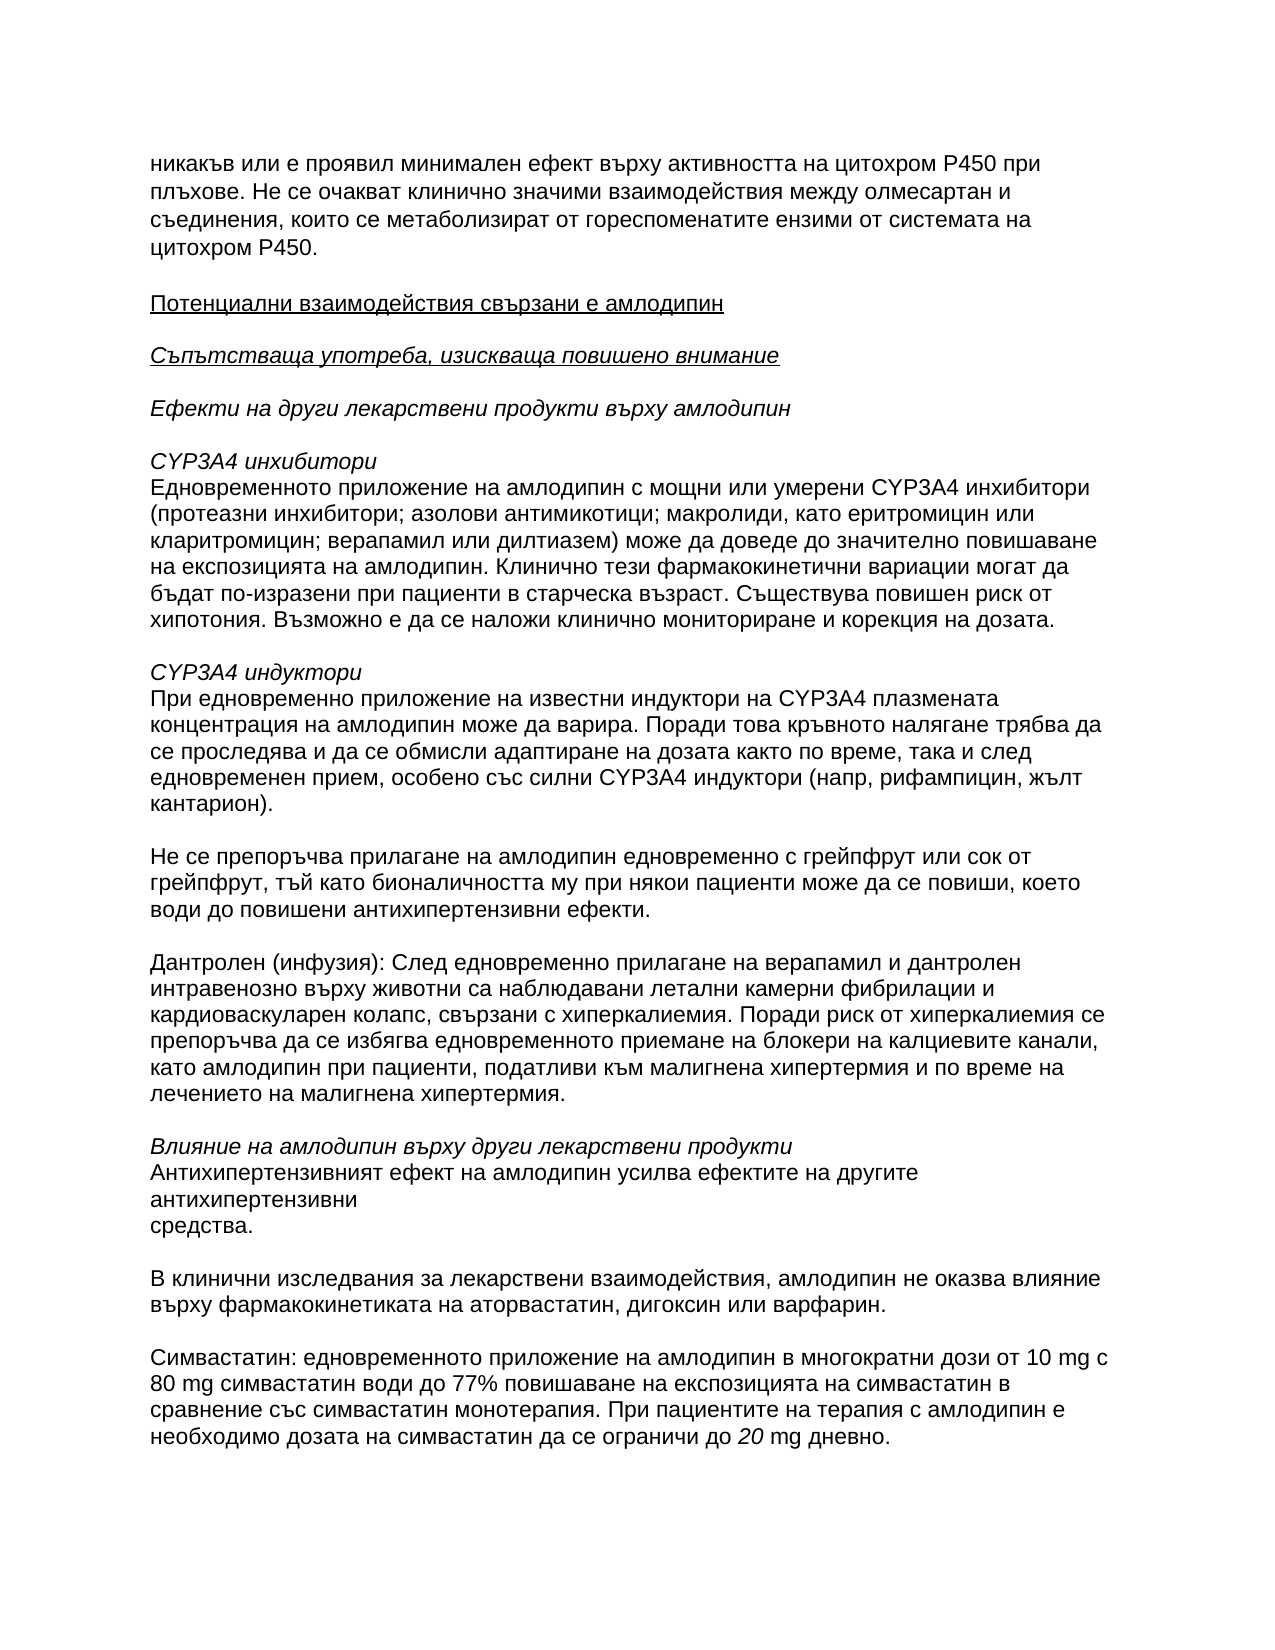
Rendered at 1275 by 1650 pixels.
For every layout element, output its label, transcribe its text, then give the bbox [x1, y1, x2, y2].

text Симвастатин: едновременното приложение на амлодипин в многократни дози от 10 mg с 80 mg симвастатин води до 77% повишаване на експозицията на симвастатин в сравнение със симвастатин монотерапия. При пациентите на терапия с амлодипин е необходимо дозата на симвастатин да се ограничи до 20 mg дневно. [150, 1344, 1125, 1449]
text В клинични изследвания за лекарствени взаимодействия, амлодипин не оказва влияние върху фармакокинетиката на аторвастатин, дигоксин или варфарин. [150, 1265, 1125, 1317]
text Дантролен (инфузия): След едновременно прилагане на верапамил и дантролен интравенозно върху животни са наблюдавани летални камерни фибрилации и кардиоваскуларен колапс, свързани с хиперкалиемия. Поради риск от хиперкалиемия се препоръчва да се избягва едновременното приемане на блокери на калциевите канали, като амлодипин при пациенти, податливи към малигнена хипертермия и по време на лечението на малигнена хипертермия. [150, 948, 1125, 1107]
text CYP3A4 инхибитори [150, 448, 1125, 474]
text Потенциални взаимодействия свързани е амлодипин [150, 289, 1125, 316]
text Не се препоръчва прилагане на амлодипин едновременно с грейпфрут или сок от грейпфрут, тъй като бионаличността му при някои пациенти може да се повиши, което води до повишени антихипертензивни ефекти. [150, 843, 1125, 922]
text Влияние на амлодипин върху други лекарствени продукти [150, 1133, 1125, 1159]
text CYP3A4 индуктори [150, 658, 1125, 685]
text Съпътстваща употреба, изискваща повишено внимание [150, 342, 1125, 369]
text Едновременното приложение на амлодипин с мощни или умерени CYP3A4 инхибитори (протеазни инхибитори; азолови антимикотици; макролиди, като еритромицин или кларитромицин; верапамил или дилтиазем) може да доведе до значително повишаване на експозицията на амлодипин. Клинично тези фармакокинетични вариации могат да бъдат по-изразени при пациенти в старческа възраст. Съществува повишен риск от хипотония. Възможно е да се наложи клинично мониториране и корекция на дозата. [150, 474, 1125, 632]
text никакъв или е проявил минимален ефект върху активността на цитохром Р450 при плъхове. Не се очакват клинично значими взаимодействия между олмесартан и съединения, които се метаболизират от гореспоменатите ензими от системата на цитохром Р450. [150, 150, 1125, 260]
text Ефекти на други лекарствени продукти върху амлодипин [150, 395, 1125, 421]
text средства. [150, 1212, 1125, 1238]
text При едновременно приложение на известни индуктори на CYP3A4 плазмената концентрация на амлодипин може да варира. Поради това кръвното налягане трябва да се проследява и да се обмисли адаптиране на дозата както по време, така и след едновременен прием, особено със силни CYP3A4 индуктори (напр, рифампицин, жълт кантарион). [150, 685, 1125, 817]
text Антихипертензивният ефект на амлодипин усилва ефектите на другите антихипертензивни [150, 1159, 1125, 1212]
